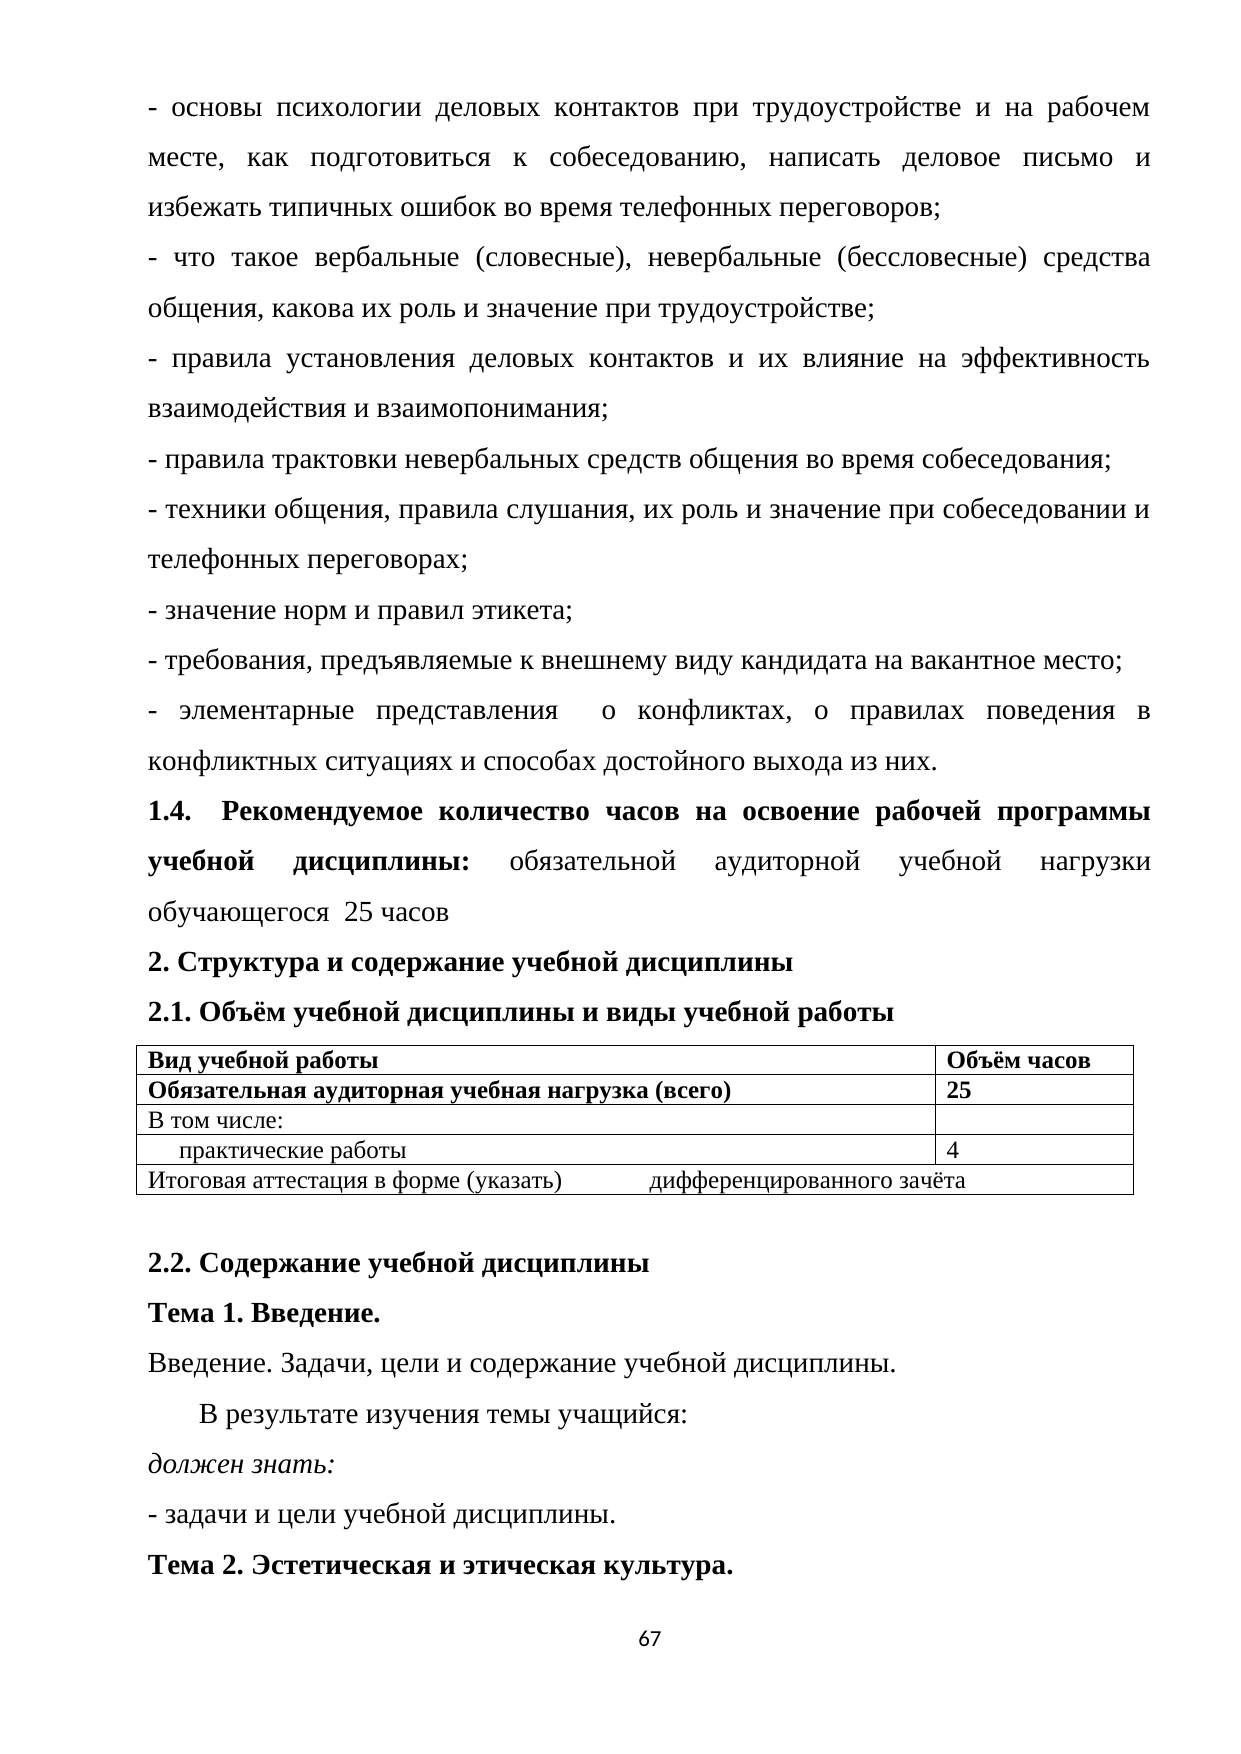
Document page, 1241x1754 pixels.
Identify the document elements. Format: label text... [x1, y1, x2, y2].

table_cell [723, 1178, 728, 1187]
text - правила установления деловых контактов и их влияние на эффективность взаимодействия и взаимопонимания; [148, 340, 1152, 424]
text - правила трактовки невербальных средств общения во время собеседования; [148, 441, 1152, 474]
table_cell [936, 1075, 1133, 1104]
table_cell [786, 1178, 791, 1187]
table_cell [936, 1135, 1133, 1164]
text - техники общения, правила слушания, их роль и значение при собеседовании и телефонных переговорах; [148, 491, 1152, 575]
text - элементарные представления о конфликтах, о правилах поведения в конфликтных ситуациях и способах достойного выхода из них. [148, 692, 1152, 776]
text Введение. Задачи, цели и содержание учебной дисциплины. [148, 1346, 1152, 1379]
text - задачи и цели учебной дисциплины. [148, 1496, 1152, 1530]
text Тема 2. Эстетическая и этическая культура. [148, 1547, 1152, 1580]
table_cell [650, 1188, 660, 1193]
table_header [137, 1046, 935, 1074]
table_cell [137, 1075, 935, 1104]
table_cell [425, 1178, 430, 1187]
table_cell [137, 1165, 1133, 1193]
text - требования, предъявляемые к внешнему виду кандидата на вакантное место; [148, 642, 1152, 676]
text 2.2. Содержание учебной дисциплины [148, 1245, 1152, 1278]
list Рекомендуемое количество часов на освоение рабочей программы учебной дисциплины: обязательной аудиторной учебной нагрузки обучающегося 25 часов [148, 793, 1152, 927]
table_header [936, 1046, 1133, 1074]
text 2. Структура и содержание учебной дисциплины [148, 944, 1152, 977]
text Тема 1. Введение. [148, 1295, 1152, 1329]
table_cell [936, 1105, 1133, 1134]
text - основы психологии деловых контактов при трудоустройстве и на рабочем месте, как подготовиться к собеседованию, написать деловое письмо и избежать типичных ошибок во время телефонных переговоров; [148, 89, 1152, 223]
text В результате изучения темы учащийся: [148, 1396, 1152, 1429]
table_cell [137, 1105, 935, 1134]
text - значение норм и правил этикета; [148, 592, 1152, 625]
text должен знать: [148, 1446, 1152, 1480]
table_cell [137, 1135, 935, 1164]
text - что такое вербальные (словесные), невербальные (бессловесные) средства общения, какова их роль и значение при трудоустройстве; [148, 239, 1152, 323]
text 2.1. Объём учебной дисциплины и виды учебной работы [148, 994, 1152, 1028]
